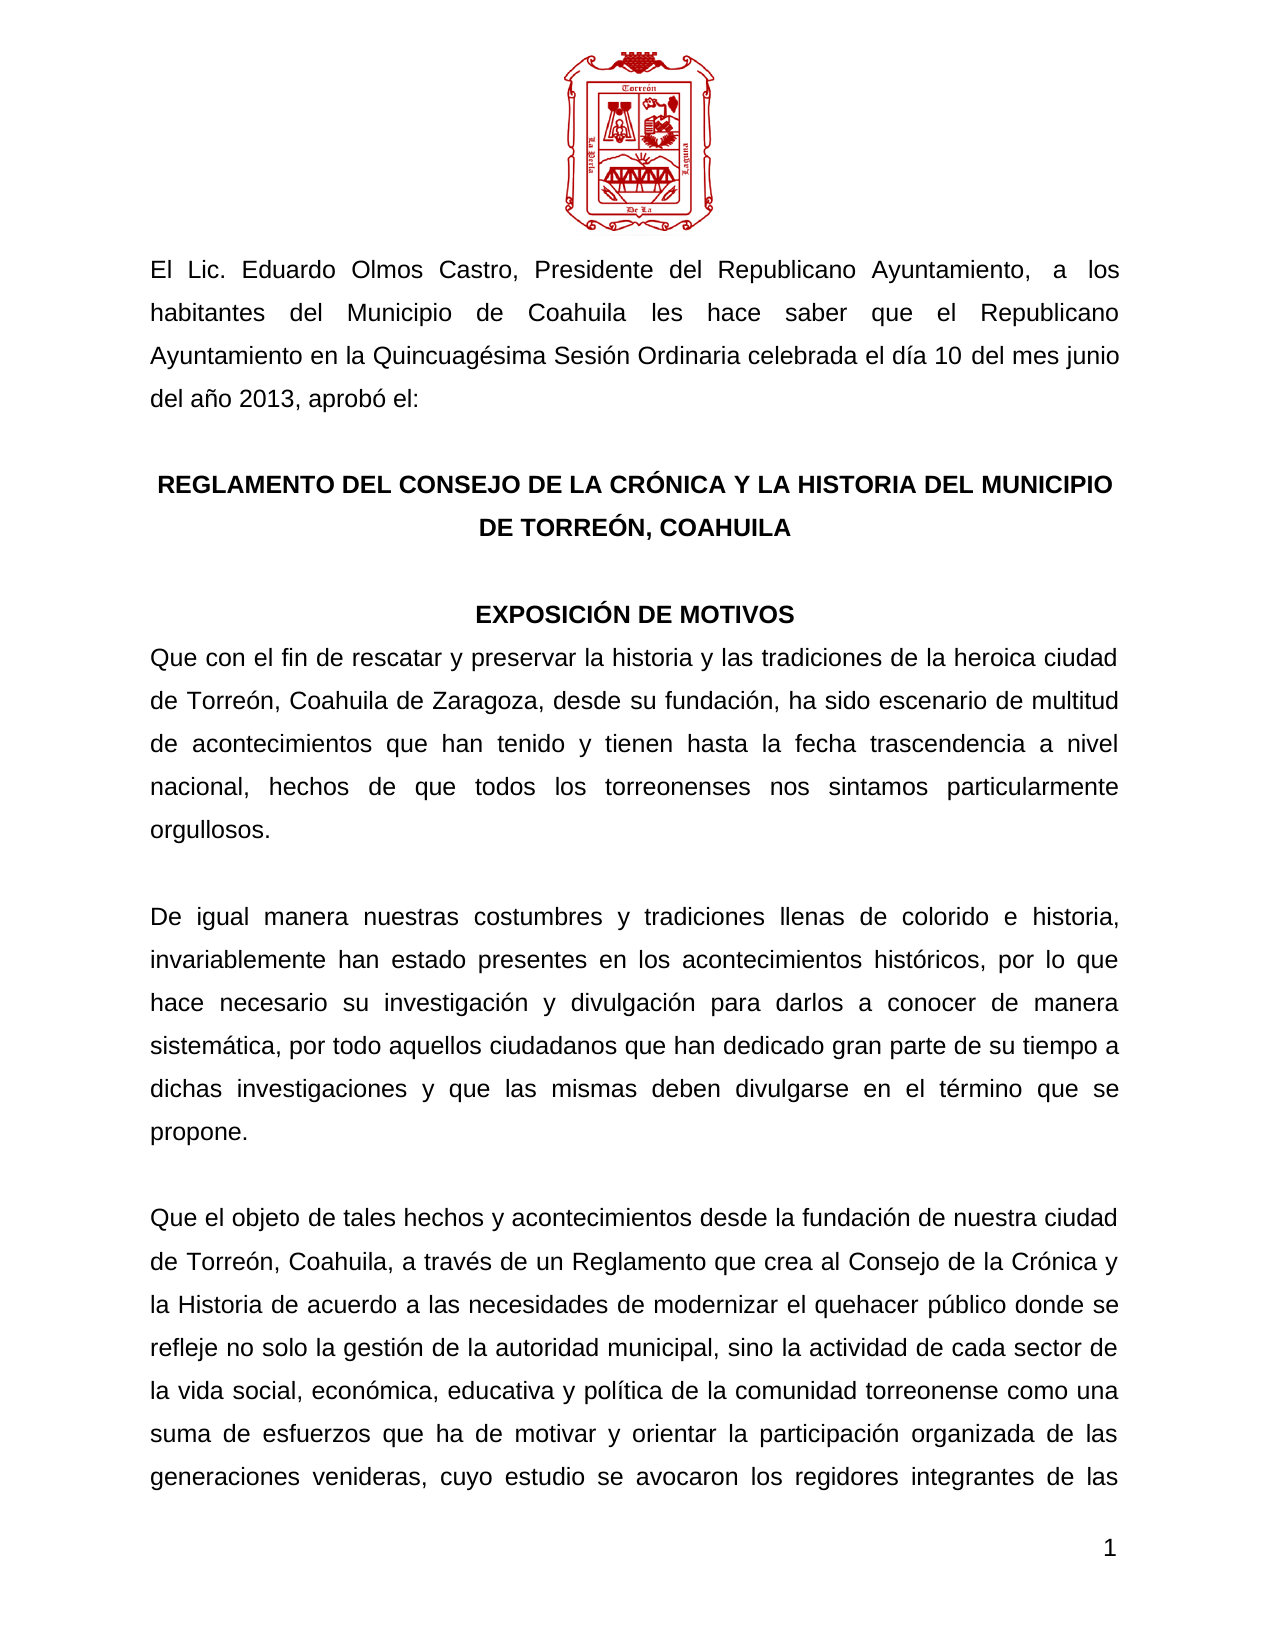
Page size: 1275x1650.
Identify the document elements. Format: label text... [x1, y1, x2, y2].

text El Lic. Eduardo Olmos Castro, Presidente del Republicano Ayuntamiento, a los habitantes del Municipio de Coahuila les hace saber que el Republicano Ayuntamiento en la Quincuagésima Sesión Ordinaria celebrada el día 10 del mes junio del año 2013, aprobó el: [150, 254, 1120, 413]
text Que con el fin de rescatar y preservar la historia y las tradiciones de la heroica ciudad de Torreón, Coahuila de Zaragoza, desde su fundación, ha sido escenario de multitud de acontecimientos que han tenido y tienen hasta la fecha trascendencia a nivel nacional, hechos de que todos los torreonenses nos sintamos particularmente orgullosos. [150, 643, 1120, 844]
text De igual manera nuestras costumbres y tradiciones llenas de colorido e historia, invariablemente han estado presentes en los acontecimientos históricos, por lo que hace necesario su investigación y divulgación para darlos a conocer de manera sistemática, por todo aquellos ciudadanos que han dedicado gran parte de su tiempo a dichas investigaciones y que las mismas deben divulgarse en el término que se propone. [150, 901, 1120, 1146]
text EXPOSICIÓN DE MOTIVOS [150, 599, 1120, 628]
text REGLAMENTO DEL CONSEJO DE LA CRÓNICA Y LA HISTORIA DEL MUNICIPIO DE TORREÓN, COAHUILA [150, 470, 1120, 542]
picture [540, 46, 735, 236]
